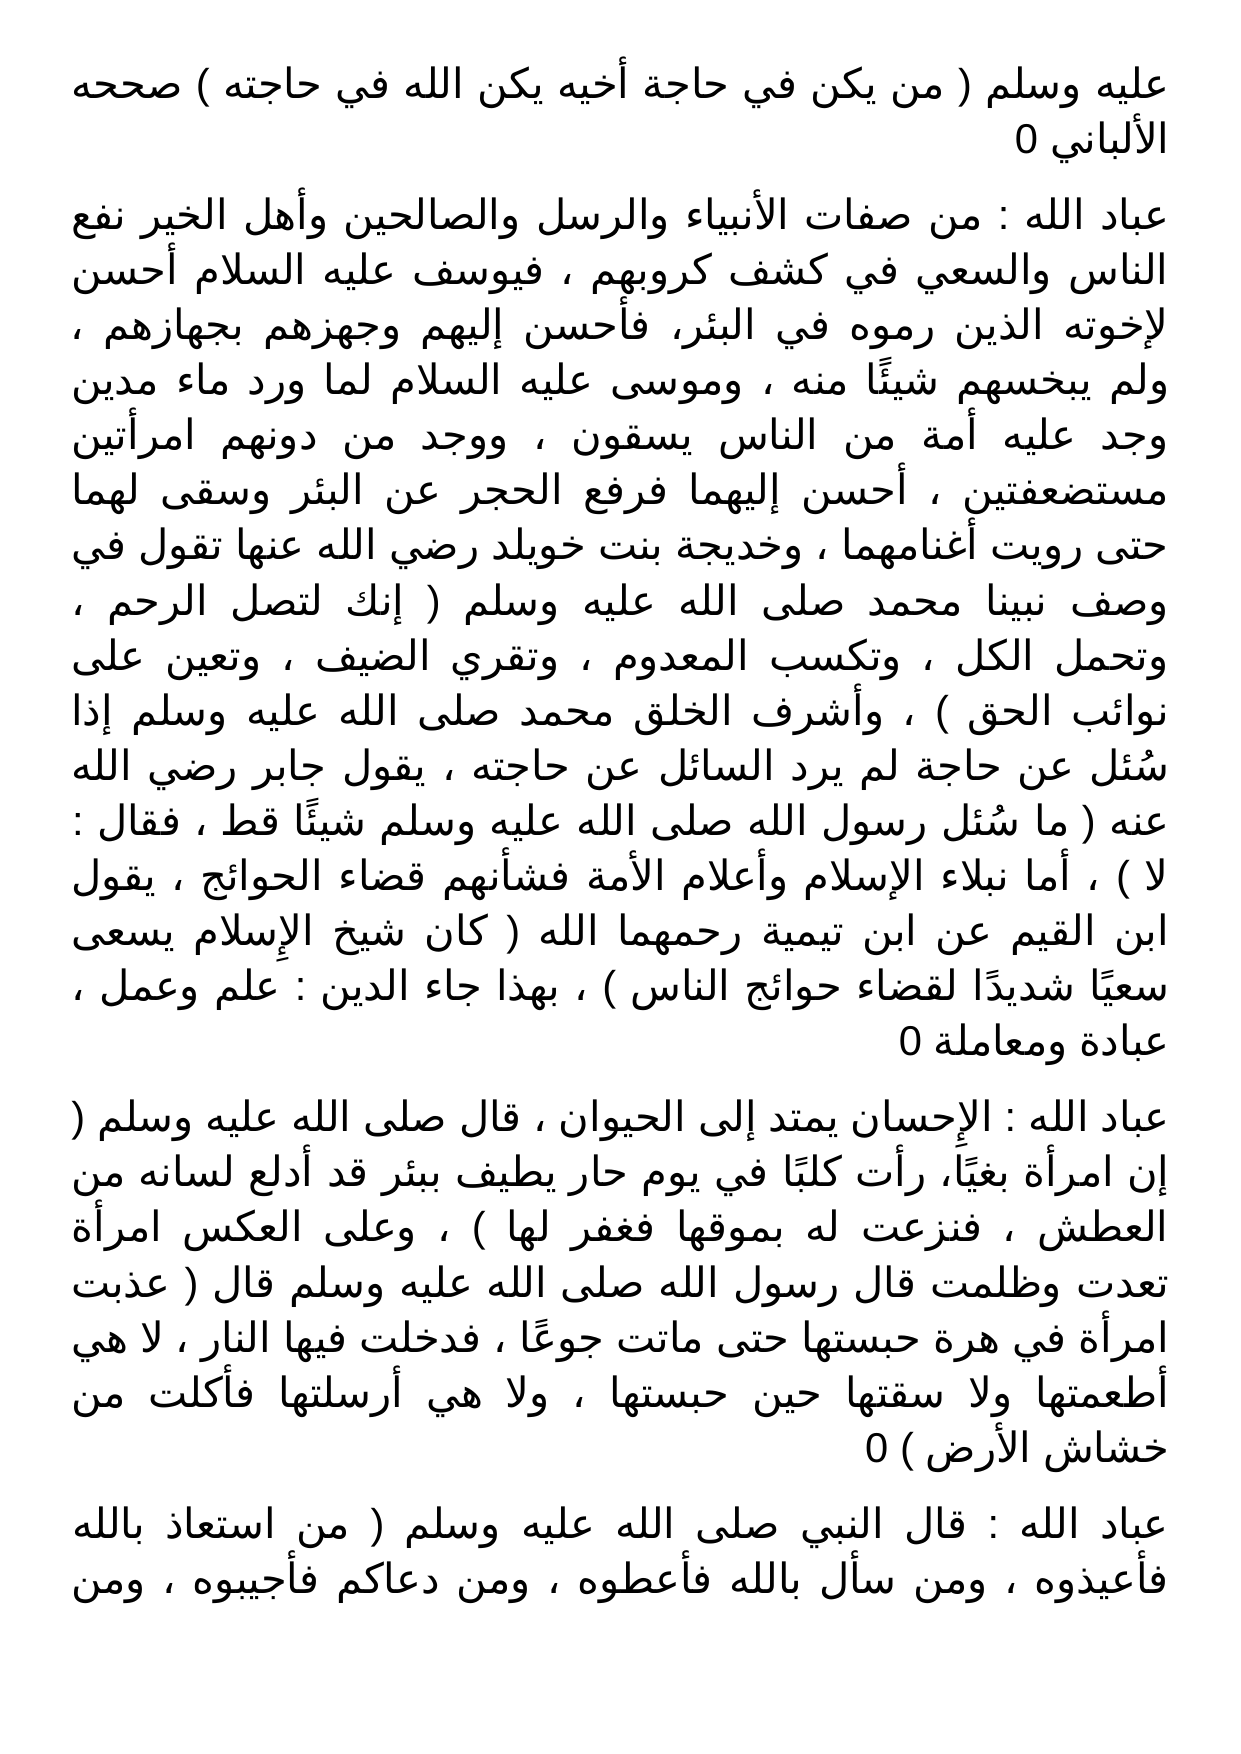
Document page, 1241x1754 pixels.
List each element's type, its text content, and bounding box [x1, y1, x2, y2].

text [71, 1499, 1169, 1602]
text عباد الله : الإِحسان يمتد إلى الحيوان ، قال صلى الله عليه وسلم ( إن امرأة بغيًا، رأت كلبًا في يوم حار يطيف ببئر قد أدلع لسانه من العطش ، فنزعت له بموقها فغفر لها ) ، وعلى العكس امرأة تعدت وظلمت قال رسول الله صلى الله عليه وسلم قال ( عذبت امرأة في هرة حبستها حتى ماتت جوعًا ، فدخلت فيها النار ، لا هي أطعمتها ولا سقتها حين حبستها ، ولا هي أرسلتها فأكلت من خشاش الأرض ) 0 [71, 1093, 1169, 1471]
text عباد الله : من صفات الأنبياء والرسل والصالحين وأهل الخير نفع الناس والسعي في كشف كروبهم ، فيوسف عليه السلام أحسن لإخوته الذين رموه في البئر، فأحسن إليهم وجهزهم بجهازهم ، ولم يبخسهم شيئًا منه ، وموسى عليه السلام لما ورد ماء مدين وجد عليه أمة من الناس يسقون ، ووجد من دونهم امرأتين مستضعفتين ، أحسن إليهما فرفع الحجر عن البئر وسقى لهما حتى رويت أغنامهما ، وخديجة بنت خويلد رضي الله عنها تقول في وصف نبينا محمد صلى الله عليه وسلم ( إنك لتصل الرحم ، وتحمل الكل ، وتكسب المعدوم ، وتقري الضيف ، وتعين على نوائب الحق ) ، وأشرف الخلق محمد صلى الله عليه وسلم إذا سُئل عن حاجة لم يرد السائل عن حاجته ، يقول جابر رضي الله عنه ( ما سُئل رسول الله صلى الله عليه وسلم شيئًا قط ، فقال : لا ) ، أما نبلاء الإسلام وأعلام الأمة فشأنهم قضاء الحوائج ، يقول ابن القيم عن ابن تيمية رحمهما الله ( كان شيخ الإِسلام يسعى سعيًا شديدًا لقضاء حوائج الناس ) ، بهذا جاء الدين : علم وعمل ، عبادة ومعاملة 0 [71, 190, 1169, 1064]
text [71, 59, 1169, 162]
